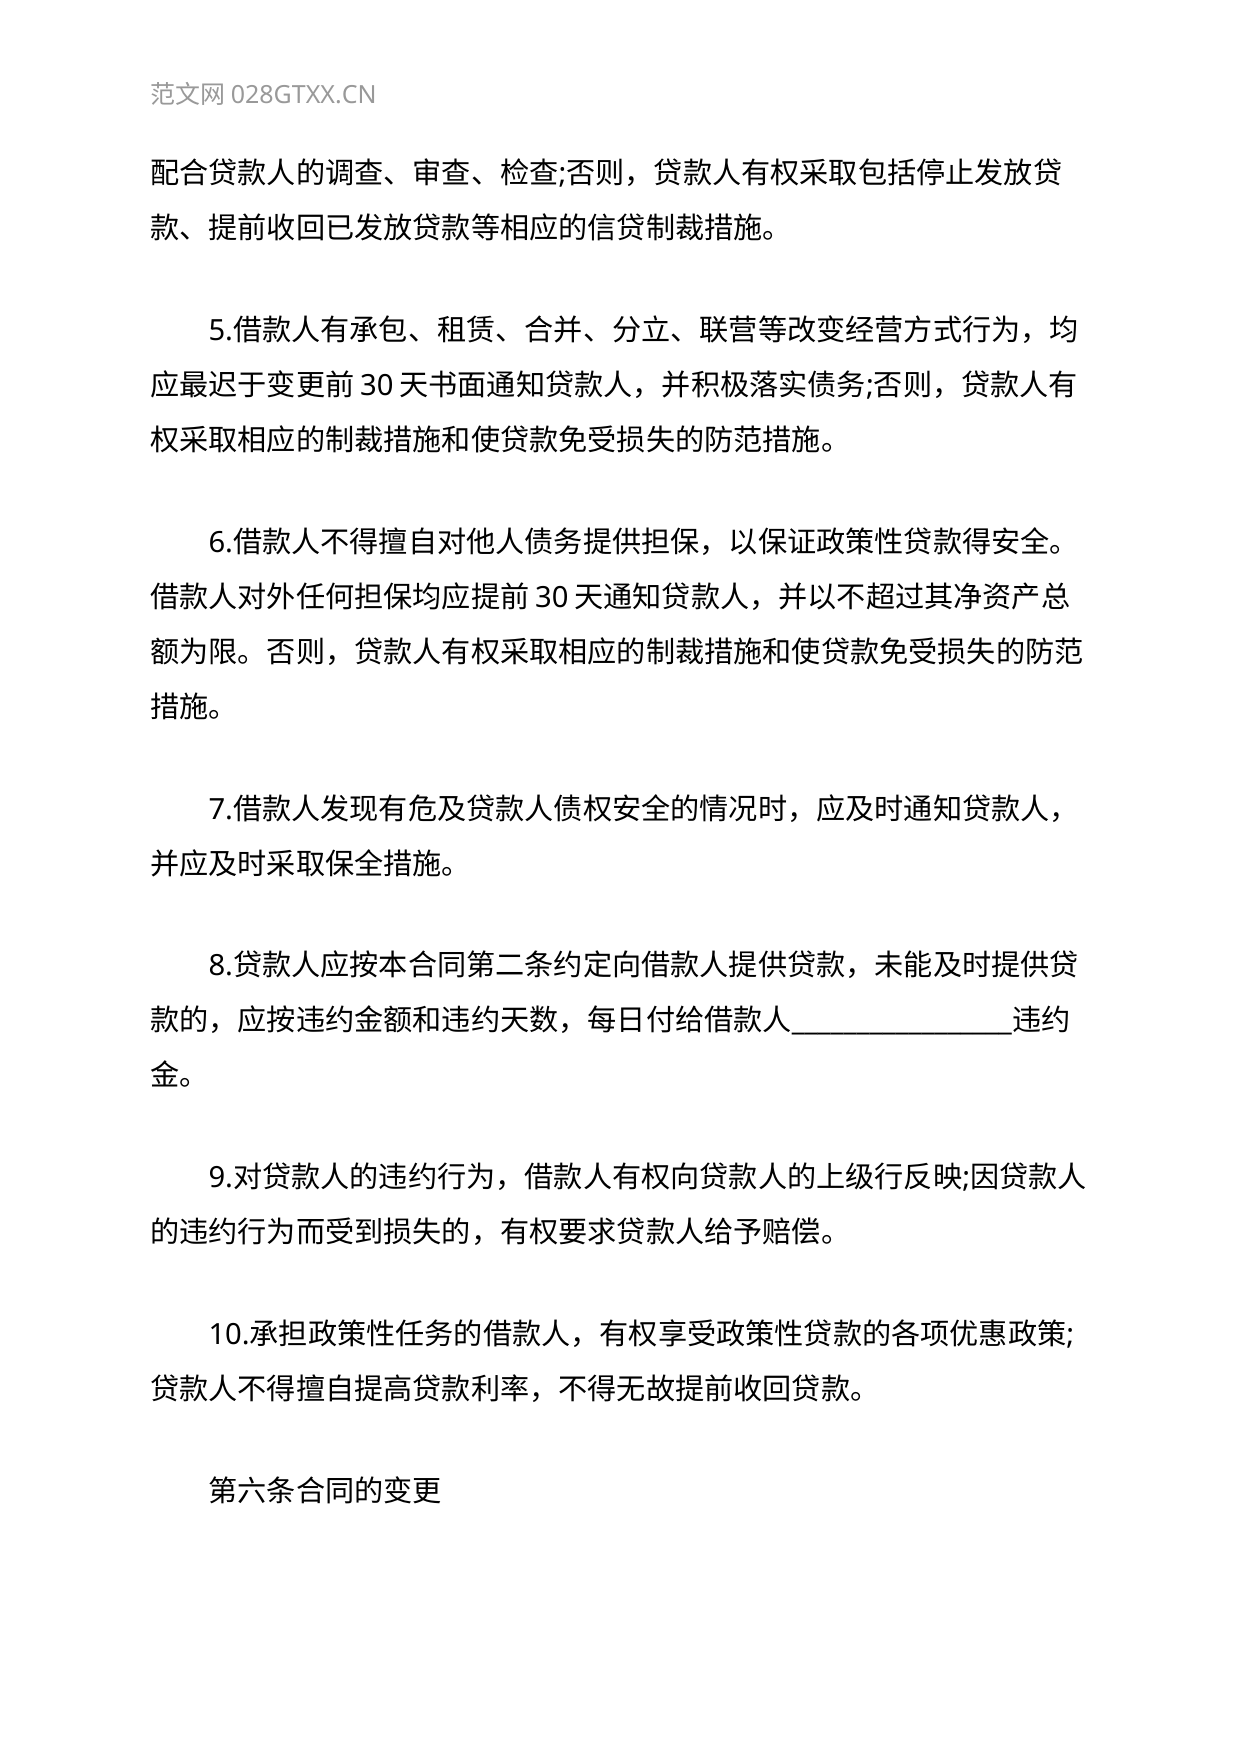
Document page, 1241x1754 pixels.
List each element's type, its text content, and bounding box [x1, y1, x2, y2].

text 8.贷款人应按本合同第二条约定向借款人提供贷款，未能及时提供贷款的，应按违约金额和违约天数，每日付给借款人_________________违约金。 [150, 942, 1090, 1094]
text 第六条合同的变更 [150, 1467, 1090, 1509]
text 10.承担政策性任务的借款人，有权享受政策性贷款的各项优惠政策;贷款人不得擅自提高贷款利率，不得无故提前收回贷款。 [150, 1311, 1090, 1408]
text 9.对贷款人的违约行为，借款人有权向贷款人的上级行反映;因贷款人的违约行为而受到损失的，有权要求贷款人给予赔偿。 [150, 1154, 1090, 1251]
text 5.借款人有承包、租赁、合并、分立、联营等改变经营方式行为，均应最迟于变更前30天书面通知贷款人，并积极落实债务;否则，贷款人有权采取相应的制裁措施和使贷款免受损失的防范措施。 [150, 307, 1090, 459]
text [150, 150, 1090, 247]
text 6.借款人不得擅自对他人债务提供担保，以保证政策性贷款得安全。借款人对外任何担保均应提前30天通知贷款人，并以不超过其净资产总额为限。否则，贷款人有权采取相应的制裁措施和使贷款免受损失的防范措施。 [150, 518, 1090, 726]
text 7.借款人发现有危及贷款人债权安全的情况时，应及时通知贷款人，并应及时采取保全措施。 [150, 785, 1090, 882]
